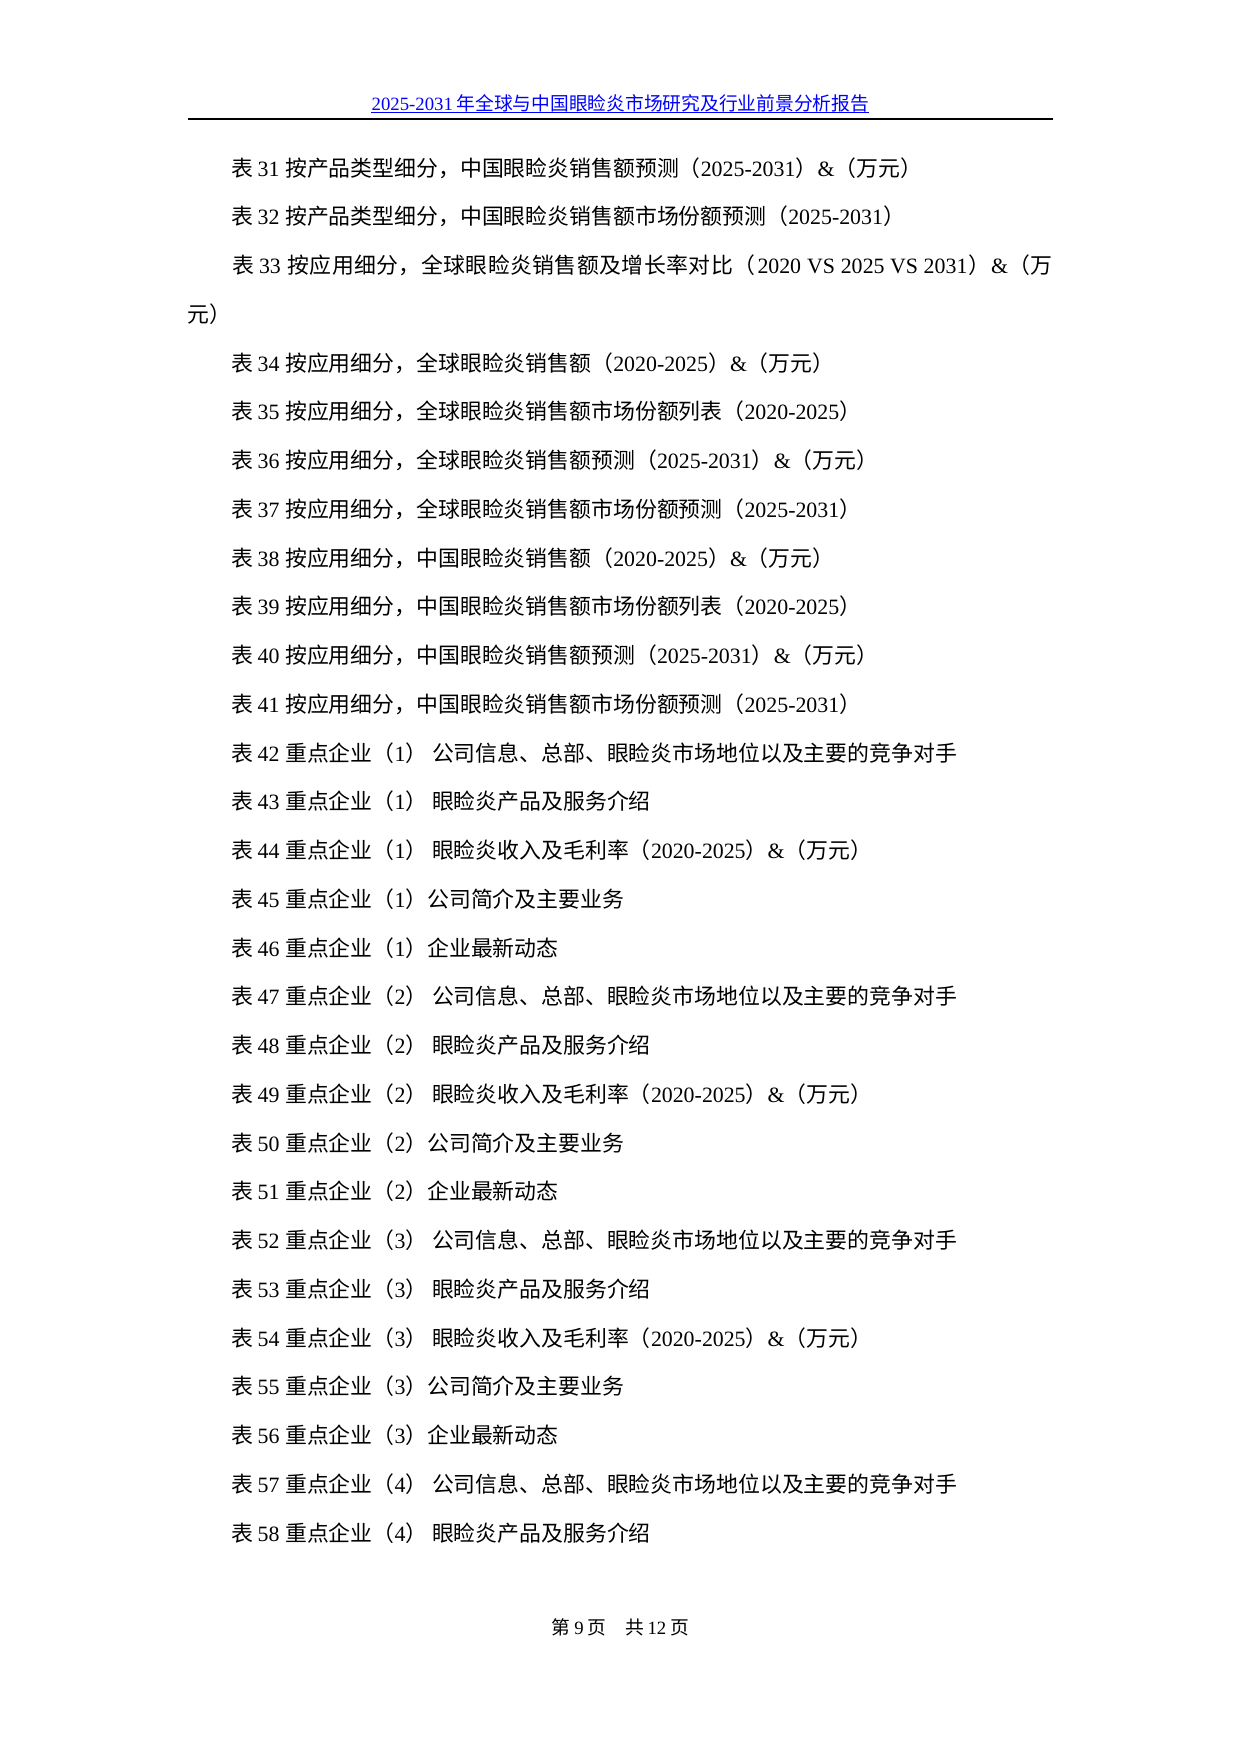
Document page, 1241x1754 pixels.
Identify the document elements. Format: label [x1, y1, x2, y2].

text [187, 150, 1053, 1548]
